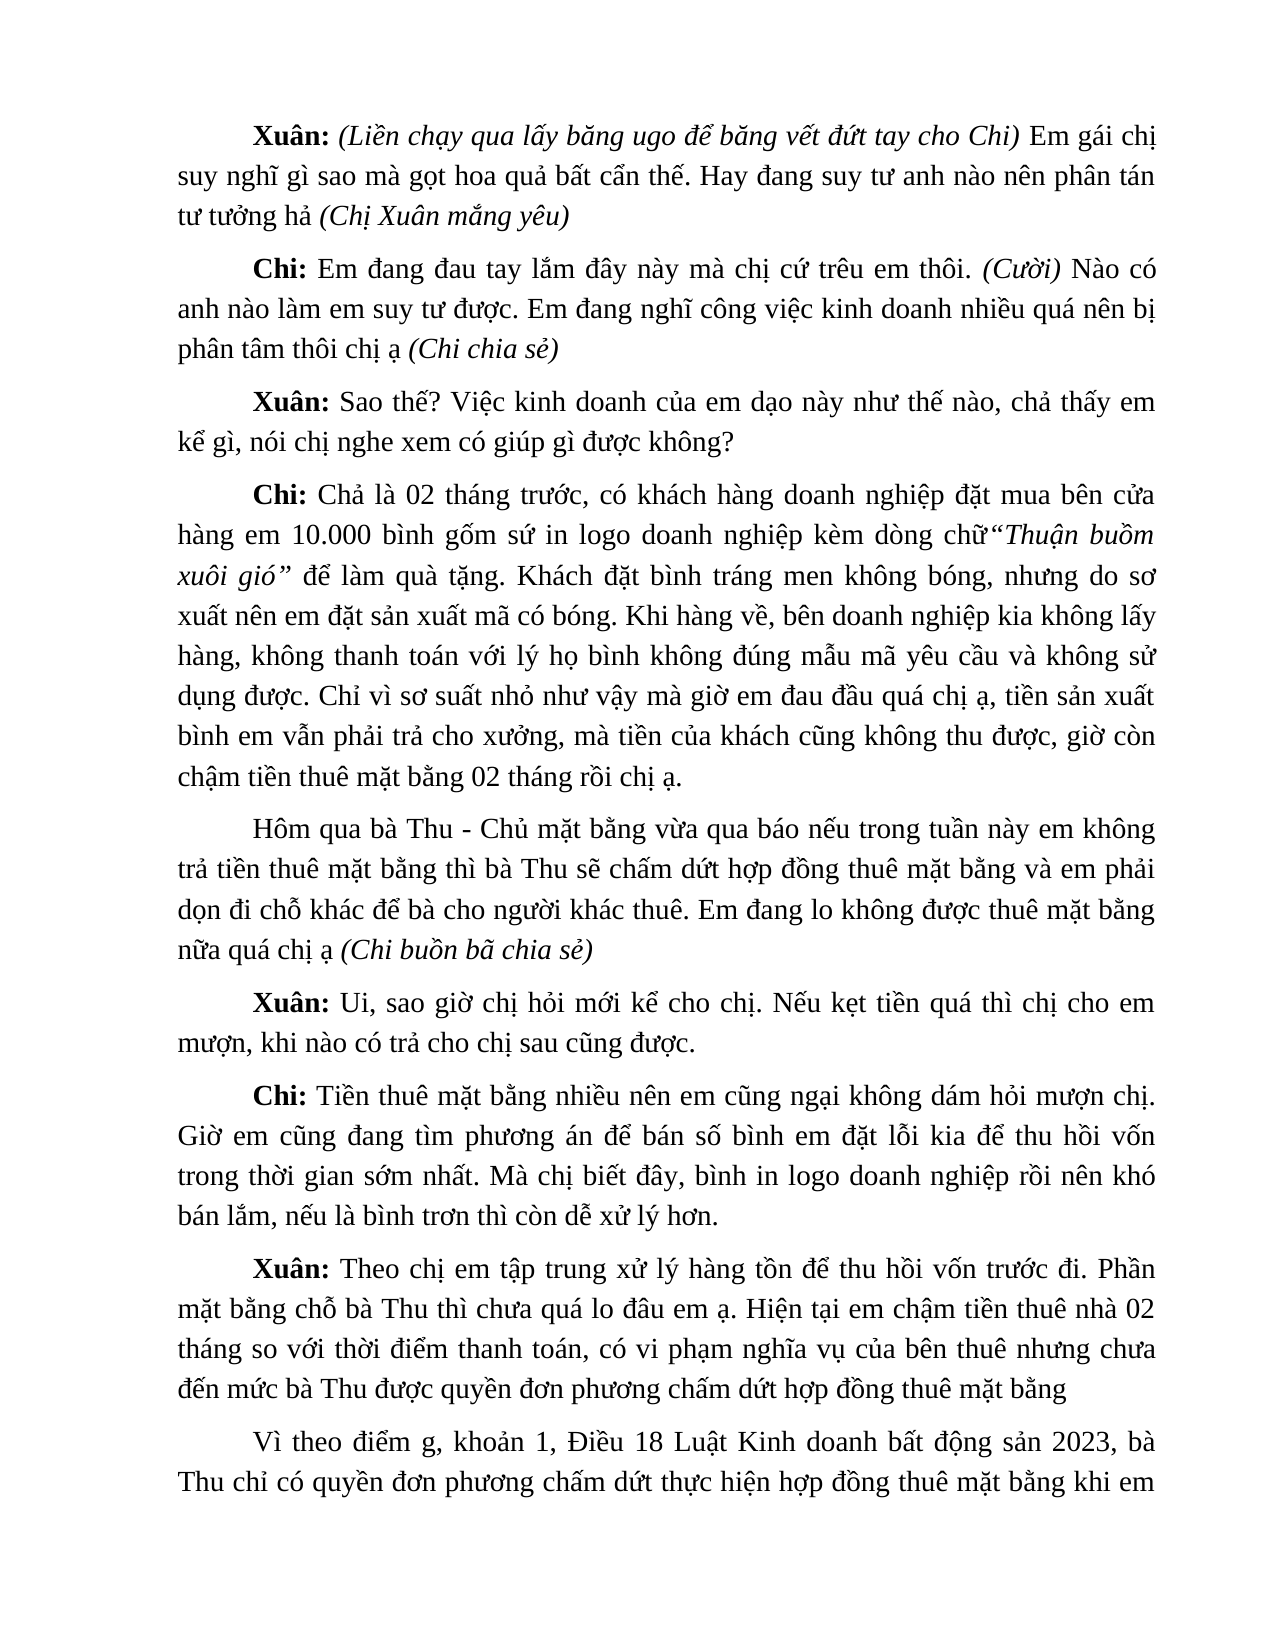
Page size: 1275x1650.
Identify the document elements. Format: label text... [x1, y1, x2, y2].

text Xuân: (Liền chạy qua lấy băng ugo để băng vết đứt tay cho Chi) Em gái chị suy nghĩ gì sao mà gọt hoa quả bất cẩn thế. Hay đang suy tư anh nào nên phân tán tư tưởng hả (Chị Xuân mắng yêu) [177, 118, 1157, 232]
text Xuân: Ui, sao giờ chị hỏi mới kể cho chị. Nếu kẹt tiền quá thì chị cho em mượn, khi nào có trả cho chị sau cũng được. [177, 985, 1157, 1058]
text Chi: Em đang đau tay lắm đây này mà chị cứ trêu em thôi. (Cười) Nào có anh nào làm em suy tư được. Em đang nghĩ công việc kinh doanh nhiều quá nên bị phân tâm thôi chị ạ (Chi chia sẻ) [177, 251, 1157, 365]
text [177, 1424, 1157, 1498]
text Hôm qua bà Thu - Chủ mặt bằng vừa qua báo nếu trong tuần này em không trả tiền thuê mặt bằng thì bà Thu sẽ chấm dứt hợp đồng thuê mặt bằng và em phải dọn đi chỗ khác để bà cho người khác thuê. Em đang lo không được thuê mặt bằng nữa quá chị ạ (Chi buồn bã chia sẻ) [177, 811, 1157, 966]
text Xuân: Theo chị em tập trung xử lý hàng tồn để thu hồi vốn trước đi. Phần mặt bằng chỗ bà Thu thì chưa quá lo đâu em ạ. Hiện tại em chậm tiền thuê nhà 02 tháng so với thời điểm thanh toán, có vi phạm nghĩa vụ của bên thuê nhưng chưa đến mức bà Thu được quyền đơn phương chấm dứt hợp đồng thuê mặt bằng [177, 1251, 1157, 1405]
text Chi: Tiền thuê mặt bằng nhiều nên em cũng ngại không dám hỏi mượn chị. Giờ em cũng đang tìm phương án để bán số bình em đặt lỗi kia để thu hồi vốn trong thời gian sớm nhất. Mà chị biết đây, bình in logo doanh nghiệp rồi nên khó bán lắm, nếu là bình trơn thì còn dễ xử lý hơn. [177, 1078, 1157, 1232]
text Xuân: Sao thế? Việc kinh doanh của em dạo này như thế nào, chả thấy em kể gì, nói chị nghe xem có giúp gì được không? [177, 384, 1157, 458]
text Chi: Chả là 02 tháng trước, có khách hàng doanh nghiệp đặt mua bên cửa hàng em 10.000 bình gốm sứ in logo doanh nghiệp kèm dòng chữ“Thuận buồm xuôi gió” để làm quà tặng. Khách đặt bình tráng men không bóng, nhưng do sơ xuất nên em đặt sản xuất mã có bóng. Khi hàng về, bên doanh nghiệp kia không lấy hàng, không thanh toán với lý họ bình không đúng mẫu mã yêu cầu và không sử dụng được. Chỉ vì sơ suất nhỏ như vậy mà giờ em đau đầu quá chị ạ, tiền sản xuất bình em vẫn phải trả cho xưởng, mà tiền của khách cũng không thu được, giờ còn chậm tiền thuê mặt bằng 02 tháng rồi chị ạ. [177, 477, 1157, 792]
